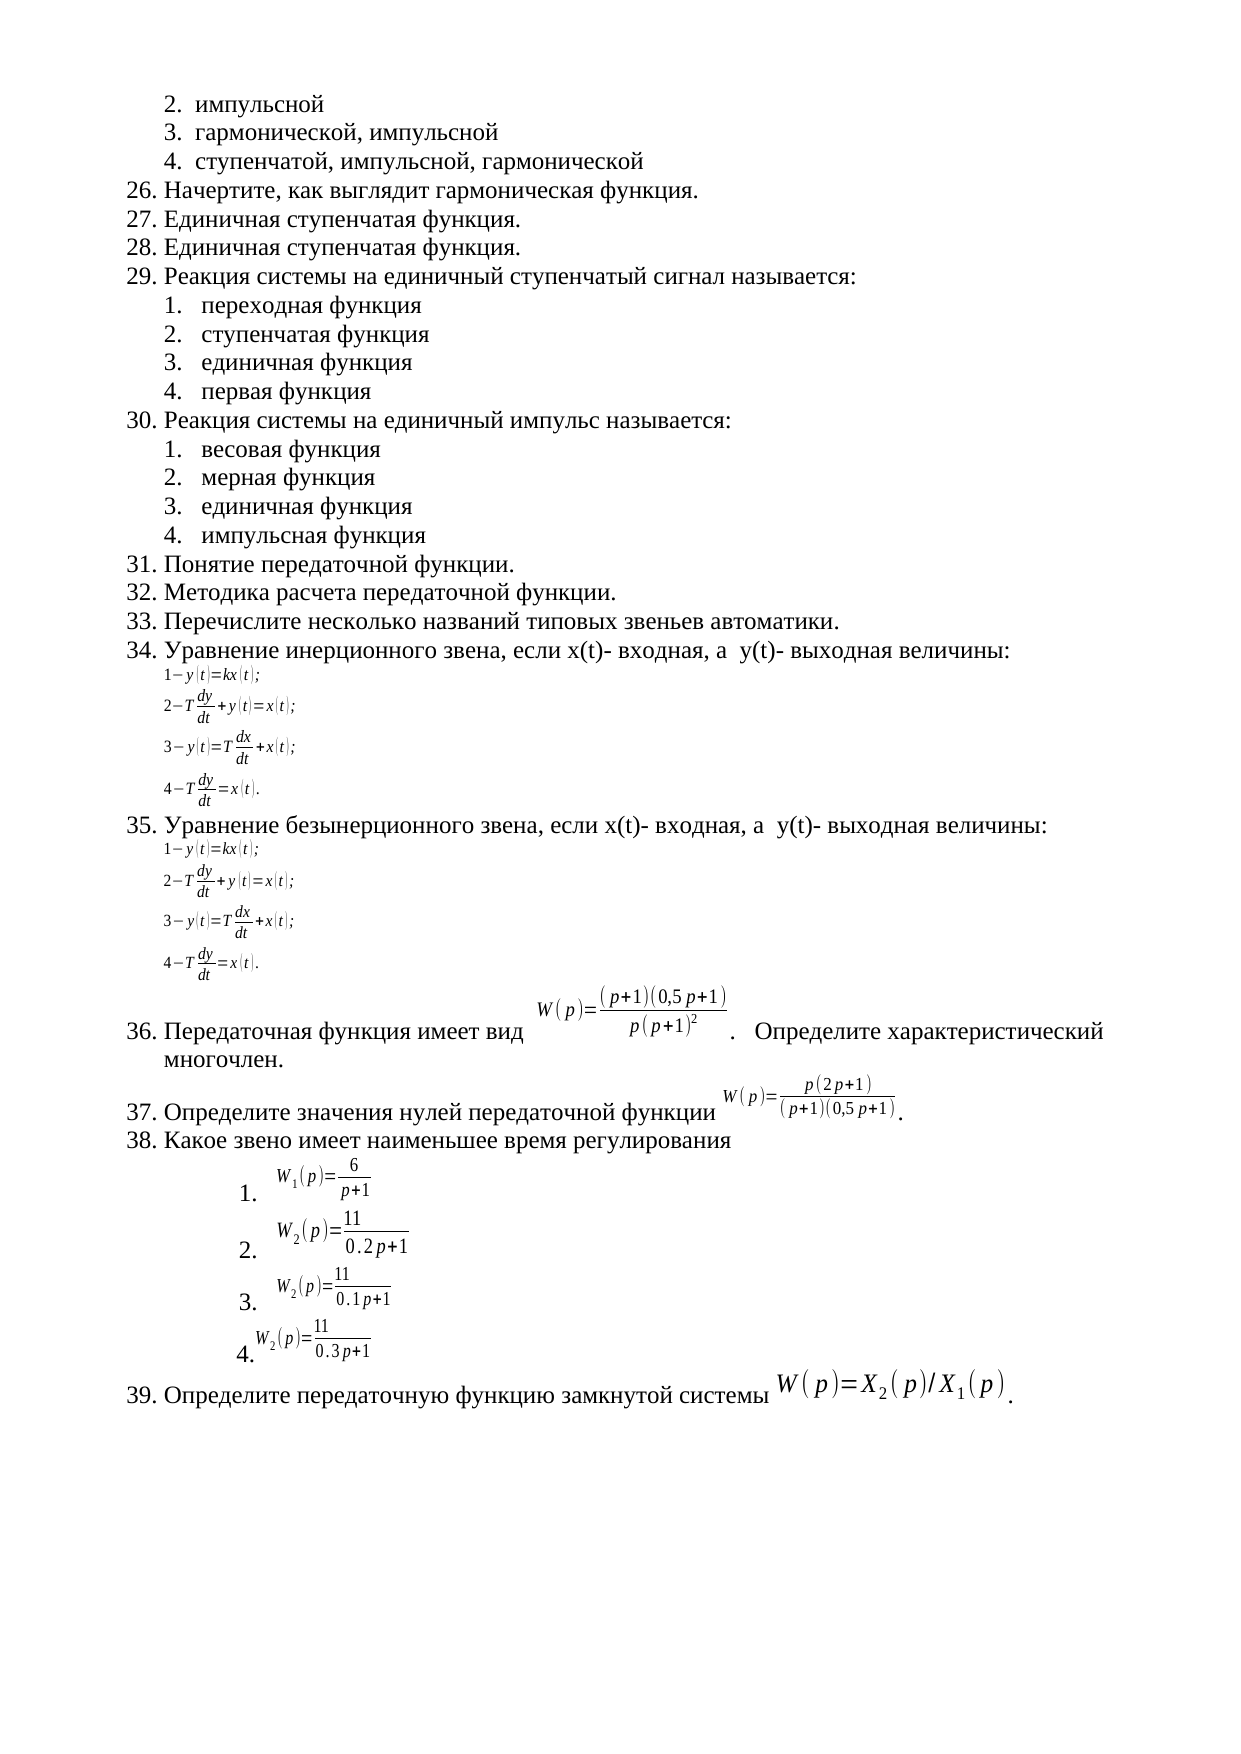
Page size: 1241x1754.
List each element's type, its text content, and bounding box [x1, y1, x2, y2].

list 2. импульсной [164, 89, 1152, 117]
list Понятие передаточной функции. [126, 549, 1152, 577]
list Начертите, как выглядит гармоническая функция. [126, 175, 1152, 204]
list единичная функция [164, 347, 1152, 376]
list единичная функция [164, 491, 1152, 520]
list Уравнение безынерционного звена, если x(t)- входная, а y(t)- выходная величины: [126, 810, 1152, 839]
list Единичная ступенчатая функция. [126, 232, 1152, 261]
list Перечислите несколько названий типовых звеньев автоматики. [126, 606, 1152, 635]
list Какое звено имеет наименьшее время регулирования [126, 1126, 1152, 1154]
list мерная функция [164, 462, 1152, 491]
list Реакция системы на единичный импульс называется: [126, 405, 1152, 434]
list Определите передаточную функцию замкнутой системы . [126, 1368, 1152, 1409]
list переходная функция [164, 290, 1152, 319]
list Уравнение инерционного звена, если x(t)- входная, а y(t)- выходная величины: [126, 635, 1152, 664]
list весовая функция [164, 434, 1152, 462]
list 3. гармонической, импульсной [164, 117, 1152, 146]
text 4. [162, 1316, 1152, 1368]
list ступенчатая функция [164, 319, 1152, 347]
list Определите значения нулей передаточной функции . [126, 1073, 1152, 1126]
list первая функция [164, 376, 1152, 405]
list Методика расчета передаточной функции. [126, 577, 1152, 606]
list Единичная ступенчатая функция. [126, 204, 1152, 232]
list импульсная функция [164, 520, 1152, 549]
list Реакция системы на единичный ступенчатый сигнал называется: [126, 261, 1152, 290]
list Передаточная функция имеет вид . Определите характеристический многочлен. [126, 984, 1152, 1073]
list 4. ступенчатой, импульсной, гармонической [164, 146, 1152, 175]
